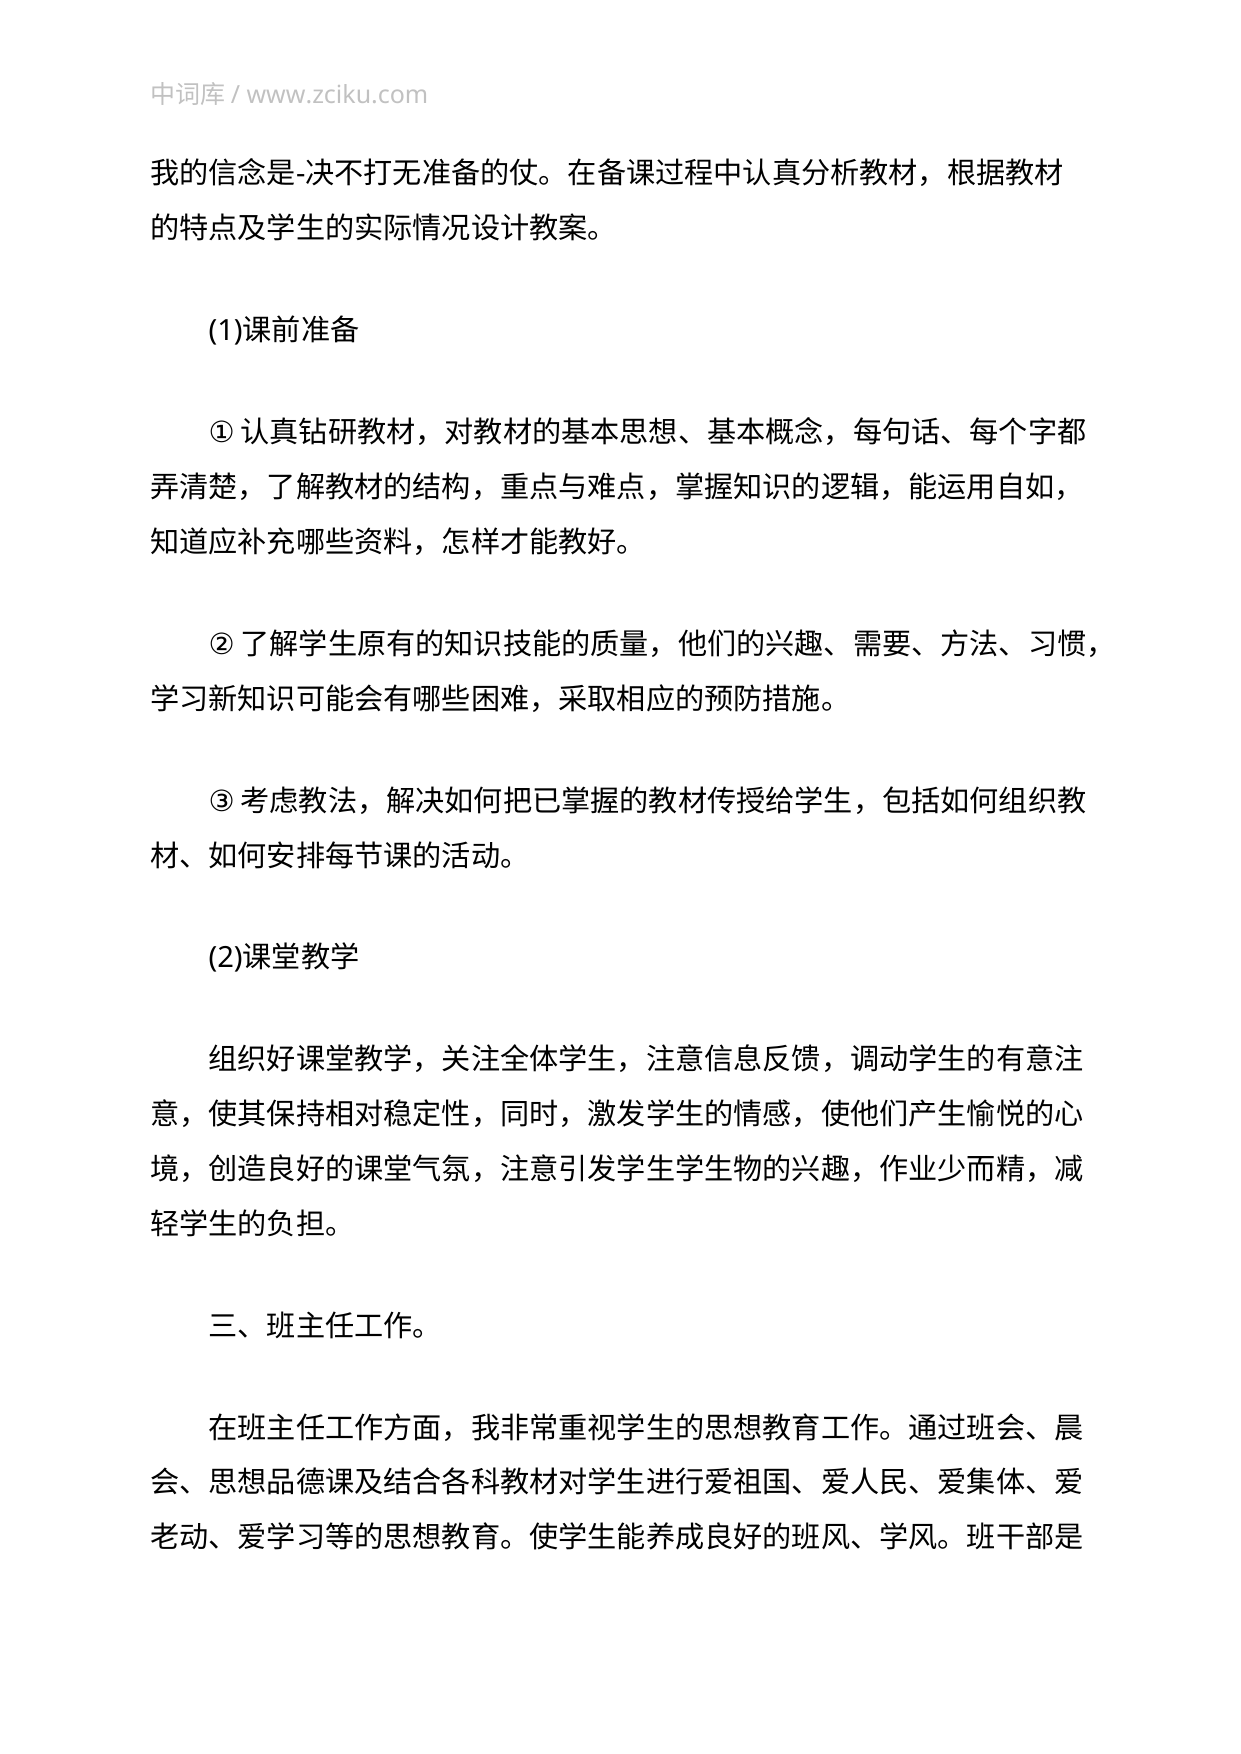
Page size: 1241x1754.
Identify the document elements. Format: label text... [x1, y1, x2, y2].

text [150, 150, 1090, 247]
text ③考虑教法，解决如何把已掌握的教材传授给学生，包括如何组织教材、如何安排每节课的活动。 [150, 777, 1090, 874]
text ①认真钻研教材，对教材的基本思想、基本概念，每句话、每个字都弄清楚，了解教材的结构，重点与难点，掌握知识的逻辑，能运用自如，知道应补充哪些资料，怎样才能教好。 [150, 409, 1090, 561]
text 三、班主任工作。 [150, 1302, 1090, 1345]
text (1)课前准备 [150, 307, 1090, 349]
text ②了解学生原有的知识技能的质量，他们的兴趣、需要、方法、习惯，学习新知识可能会有哪些困难，采取相应的预防措施。 [150, 620, 1090, 718]
text (2)课堂教学 [150, 934, 1090, 976]
text 组织好课堂教学，关注全体学生，注意信息反馈，调动学生的有意注意，使其保持相对稳定性，同时，激发学生的情感，使他们产生愉悦的心境，创造良好的课堂气氛，注意引发学生学生物的兴趣，作业少而精，减轻学生的负担。 [150, 1036, 1090, 1243]
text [150, 1404, 1090, 1556]
